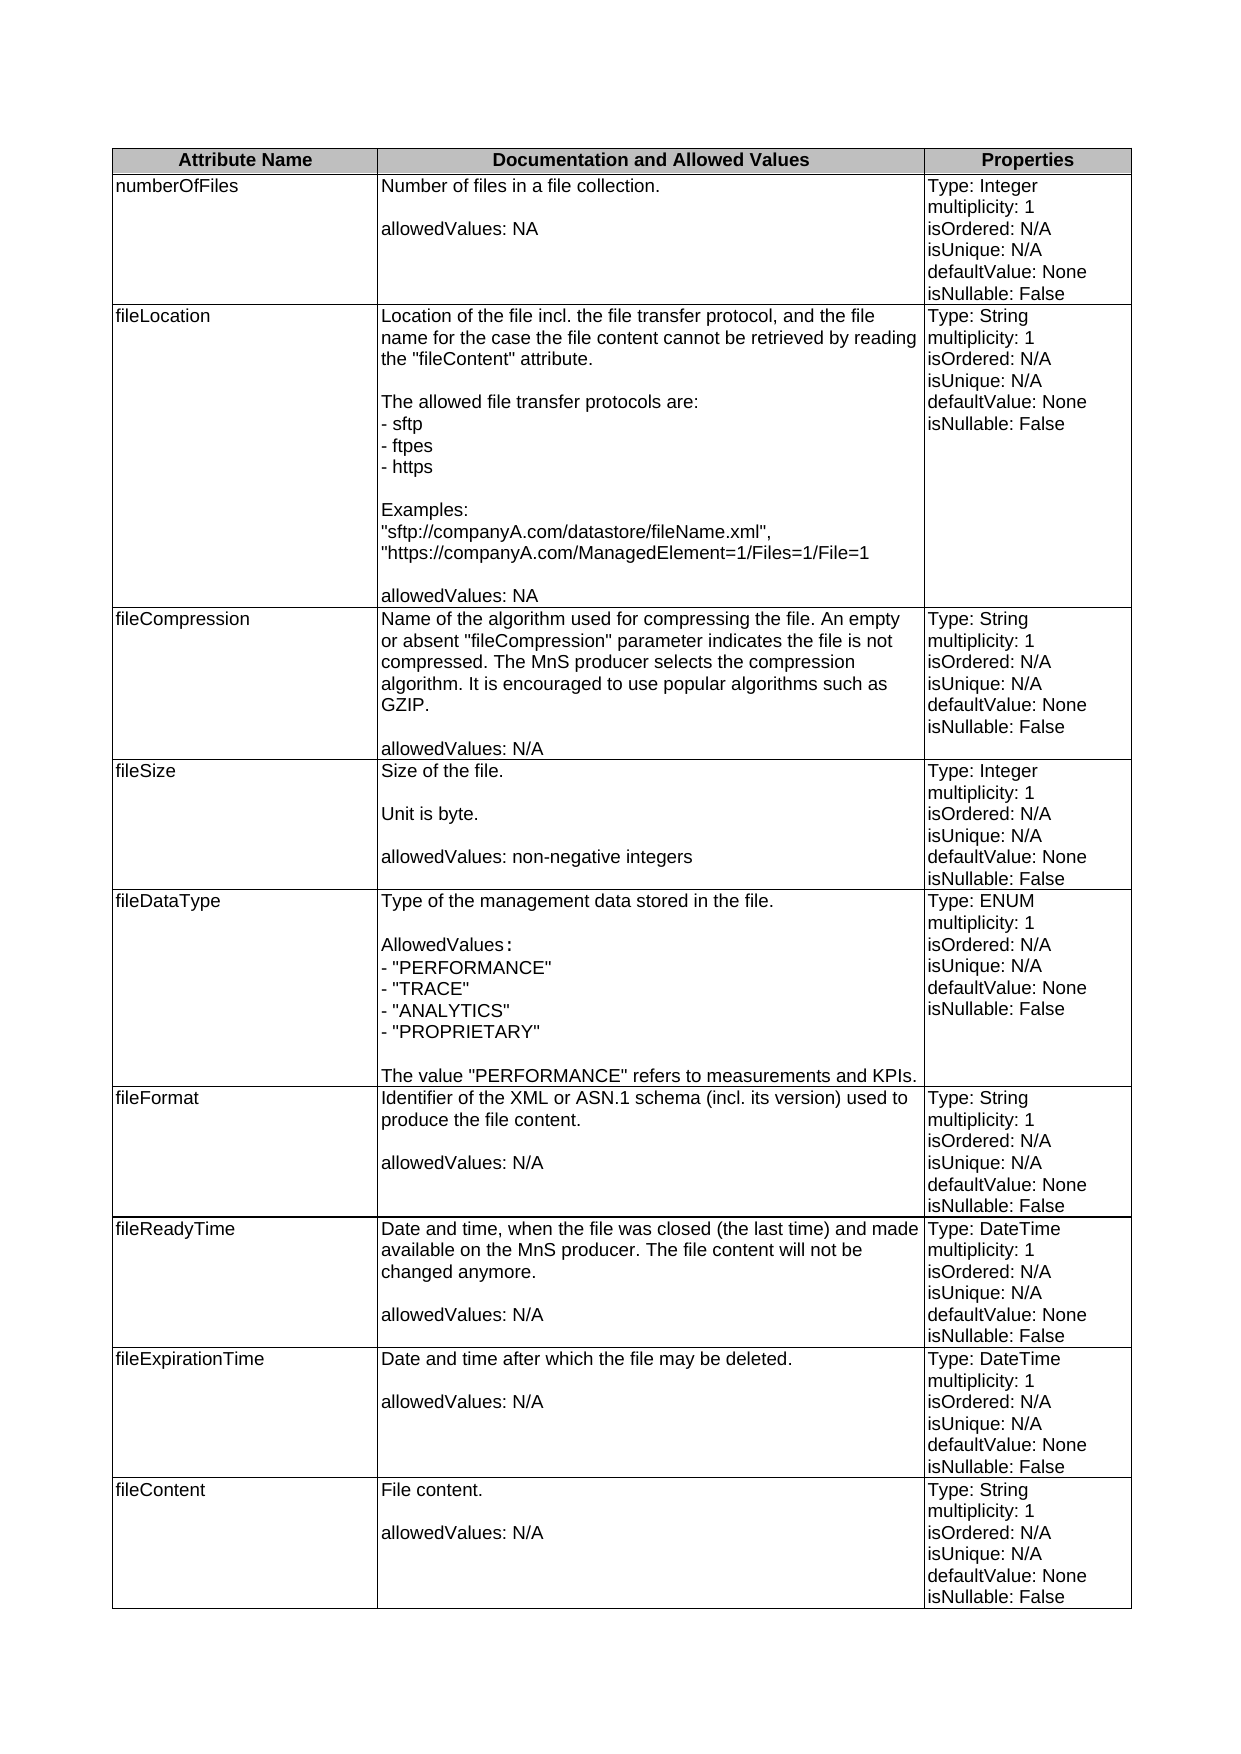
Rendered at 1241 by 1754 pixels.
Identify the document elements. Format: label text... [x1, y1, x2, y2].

table_header Attribute Name [113, 149, 377, 173]
table_cell Type: String multiplicity: 1 isOrdered: N/A isUnique: N/A defaultValue: None isNullable: False [925, 1087, 1131, 1216]
table_cell Date and time, when the file was closed (the last time) and made available on the MnS producer. The file content will not be changed anymore. allowedValues: N/A [378, 1218, 924, 1347]
table_cell Identifier of the XML or ASN.1 schema (incl. its version) used to produce the file content. allowedValues: N/A [378, 1087, 924, 1216]
table_cell Type: Integer multiplicity: 1 isOrdered: N/A isUnique: N/A defaultValue: None isNullable: False [925, 175, 1131, 304]
table_cell fileDataType [113, 890, 377, 1086]
table_cell Size of the file. Unit is byte. allowedValues: non-negative integers [378, 760, 924, 889]
table_cell fileContent [113, 1478, 377, 1608]
table_cell Location of the file incl. the file transfer protocol, and the file name for the case the file content cannot be retrieved by reading the "fileContent" attribute. The allowed file transfer protocols are: - sftp - ftpes - https Examples: "sftp://companyA.com/datastore/fileName.xml", "https://companyA.com/ManagedElement=1/Files=1/File=1 allowedValues: NA [378, 305, 924, 607]
table_cell fileExpirationTime [113, 1348, 377, 1477]
table_cell Type: String multiplicity: 1 isOrdered: N/A isUnique: N/A defaultValue: None isNullable: False [925, 305, 1131, 607]
table_cell Number of files in a file collection. allowedValues: NA [378, 175, 924, 304]
table_cell Type: ENUM multiplicity: 1 isOrdered: N/A isUnique: N/A defaultValue: None isNullable: False [925, 890, 1131, 1086]
table_header Documentation and Allowed Values [378, 149, 924, 173]
table_cell Type: String multiplicity: 1 isOrdered: N/A isUnique: N/A defaultValue: None isNullable: False [925, 608, 1131, 759]
table_cell numberOfFiles [113, 175, 377, 304]
table_cell Type: DateTime multiplicity: 1 isOrdered: N/A isUnique: N/A defaultValue: None isNullable: False [925, 1218, 1131, 1347]
table_cell fileSize [113, 760, 377, 889]
table_cell Type: DateTime multiplicity: 1 isOrdered: N/A isUnique: N/A defaultValue: None isNullable: False [925, 1348, 1131, 1477]
table_cell Type: String multiplicity: 1 isOrdered: N/A isUnique: N/A defaultValue: None isNullable: False [925, 1478, 1131, 1608]
table_cell fileCompression [113, 608, 377, 759]
table_cell fileLocation [113, 305, 377, 607]
table_cell fileFormat [113, 1087, 377, 1216]
table_cell Type of the management data stored in the file. AllowedValues: - "PERFORMANCE" - "TRACE" - "ANALYTICS" - "PROPRIETARY" The value "PERFORMANCE" refers to measurements and KPIs. [378, 890, 924, 1086]
table_header Properties [925, 149, 1131, 173]
table_cell fileReadyTime [113, 1218, 377, 1347]
table_cell Date and time after which the file may be deleted. allowedValues: N/A [378, 1348, 924, 1477]
table_cell Name of the algorithm used for compressing the file. An empty or absent "fileCompression" parameter indicates the file is not compressed. The MnS producer selects the compression algorithm. It is encouraged to use popular algorithms such as GZIP. allowedValues: N/A [378, 608, 924, 759]
table_cell File content. allowedValues: N/A [378, 1478, 924, 1608]
table_cell Type: Integer multiplicity: 1 isOrdered: N/A isUnique: N/A defaultValue: None isNullable: False [925, 760, 1131, 889]
